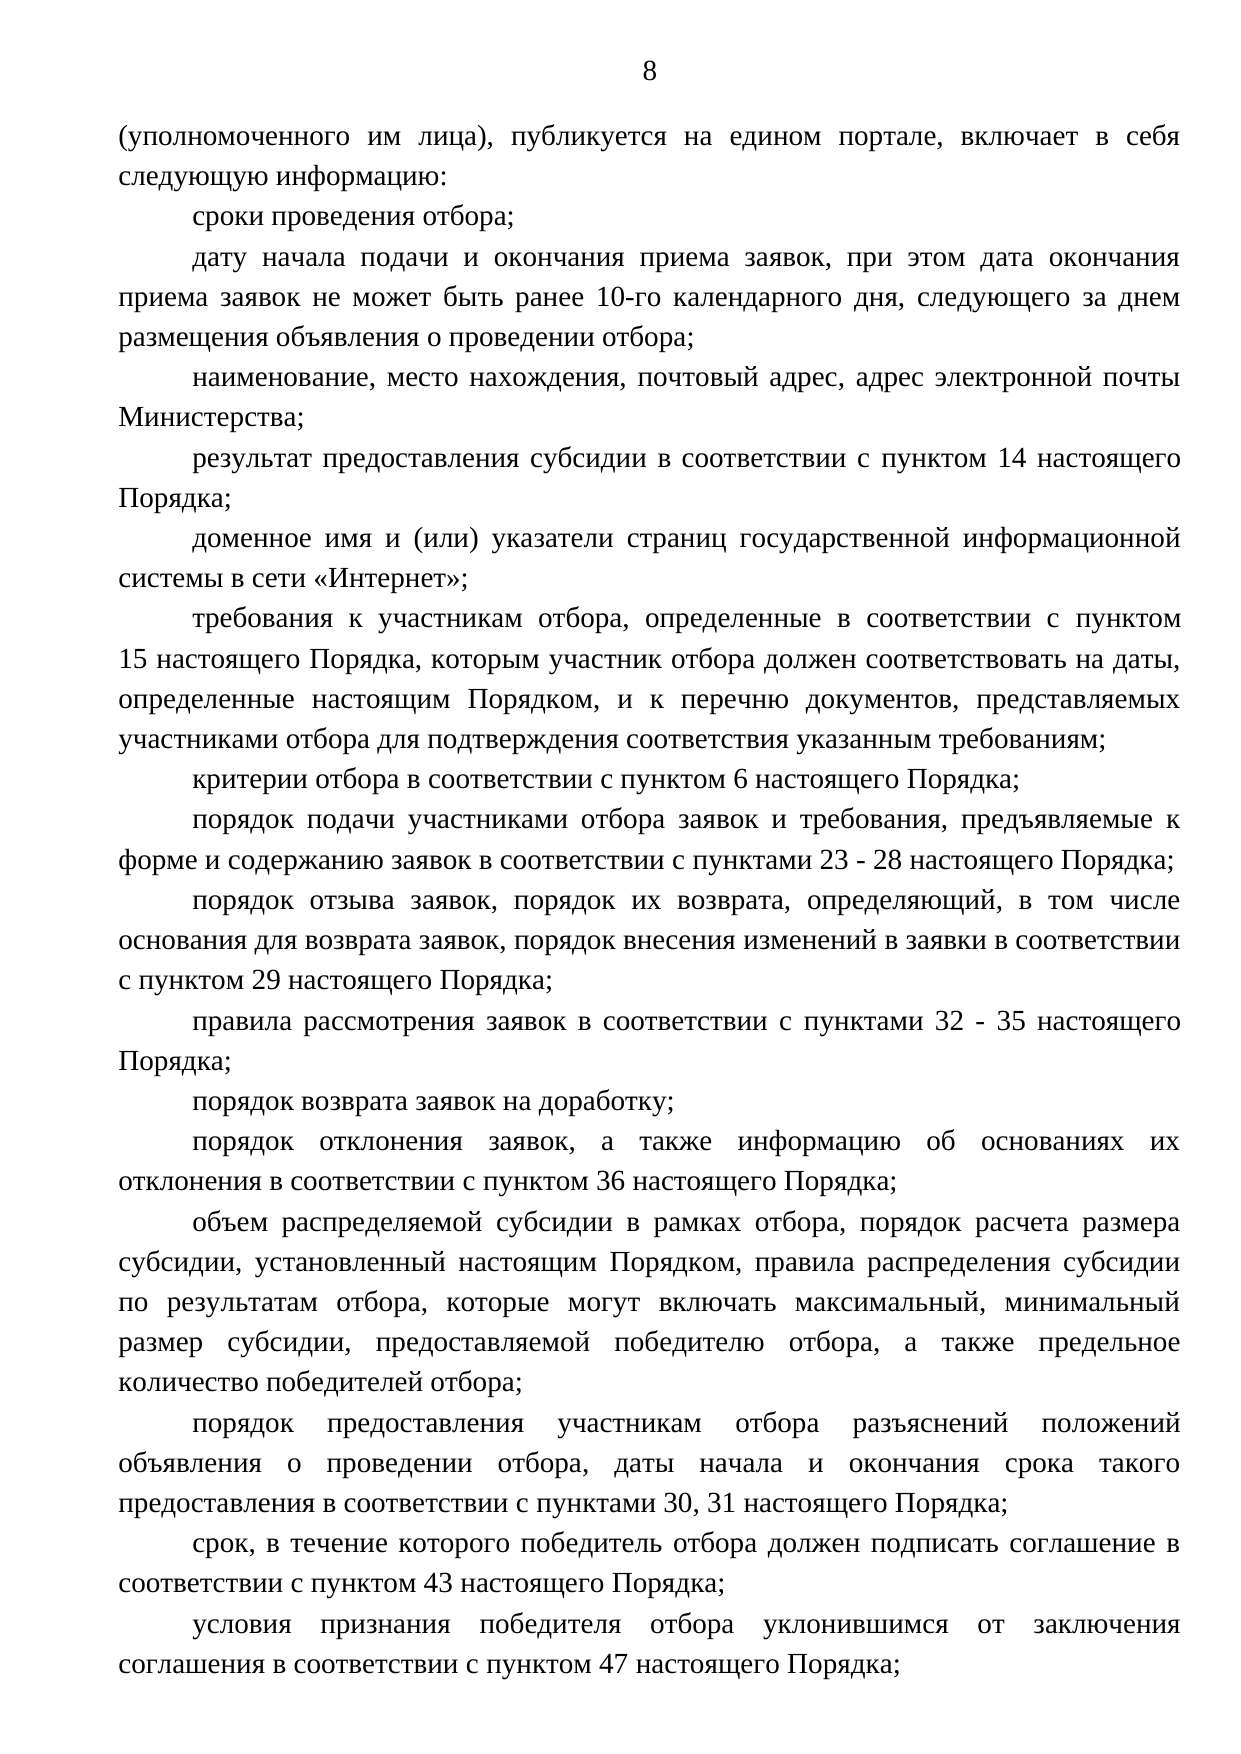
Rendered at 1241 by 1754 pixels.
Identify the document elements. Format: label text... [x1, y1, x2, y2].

text порядок подачи участниками отбора заявок и требования, предъявляемые к форме и содержанию заявок в соответствии с пунктами 23 - 28 настоящего Порядка; [118, 802, 1181, 875]
text порядок предоставления участникам отбора разъяснений положений объявления о проведении отбора, даты начала и окончания срока такого предоставления в соответствии с пунктами 30, 31 настоящего Порядка; [118, 1405, 1181, 1519]
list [118, 118, 1181, 192]
text правила рассмотрения заявок в соответствии с пунктами 32 - 35 настоящего Порядка; [118, 1003, 1181, 1076]
text объем распределяемой субсидии в рамках отбора, порядок расчета размера субсидии, установленный настоящим Порядком, правила распределения субсидии по результатам отбора, которые могут включать максимальный, минимальный размер субсидии, предоставляемой победителю отбора, а также предельное количество победителей отбора; [118, 1204, 1181, 1398]
text условия признания победителя отбора уклонившимся от заключения соглашения в соответствии с пунктом 47 настоящего Порядка; [118, 1606, 1181, 1679]
text порядок отзыва заявок, порядок их возврата, определяющий, в том числе основания для возврата заявок, порядок внесения изменений в заявки в соответствии с пунктом 29 настоящего Порядка; [118, 882, 1181, 996]
text порядок возврата заявок на доработку; [118, 1083, 1181, 1117]
text результат предоставления субсидии в соответствии с пунктом 14 настоящего Порядка; [118, 440, 1181, 513]
text сроки проведения отбора; [118, 198, 1181, 232]
text требования к участникам отбора, определенные в соответствии с пунктом 15 настоящего Порядка, которым участник отбора должен соответствовать на даты, определенные настоящим Порядком, и к перечню документов, представляемых участниками отбора для подтверждения соответствия указанным требованиям; [118, 601, 1181, 755]
text порядок отклонения заявок, а также информацию об основаниях их отклонения в соответствии с пунктом 36 настоящего Порядка; [118, 1123, 1181, 1197]
text дату начала подачи и окончания приема заявок, при этом дата окончания приема заявок не может быть ранее 10-го календарного дня, следующего за днем размещения объявления о проведении отбора; [118, 239, 1181, 353]
text критерии отбора в соответствии с пунктом 6 настоящего Порядка; [118, 761, 1181, 795]
text наименование, место нахождения, почтовый адрес, адрес электронной почты Министерства; [118, 359, 1181, 433]
text доменное имя и (или) указатели страниц государственной информационной системы в сети «Интернет»; [118, 520, 1181, 594]
text срок, в течение которого победитель отбора должен подписать соглашение в соответствии с пунктом 43 настоящего Порядка; [118, 1525, 1181, 1599]
